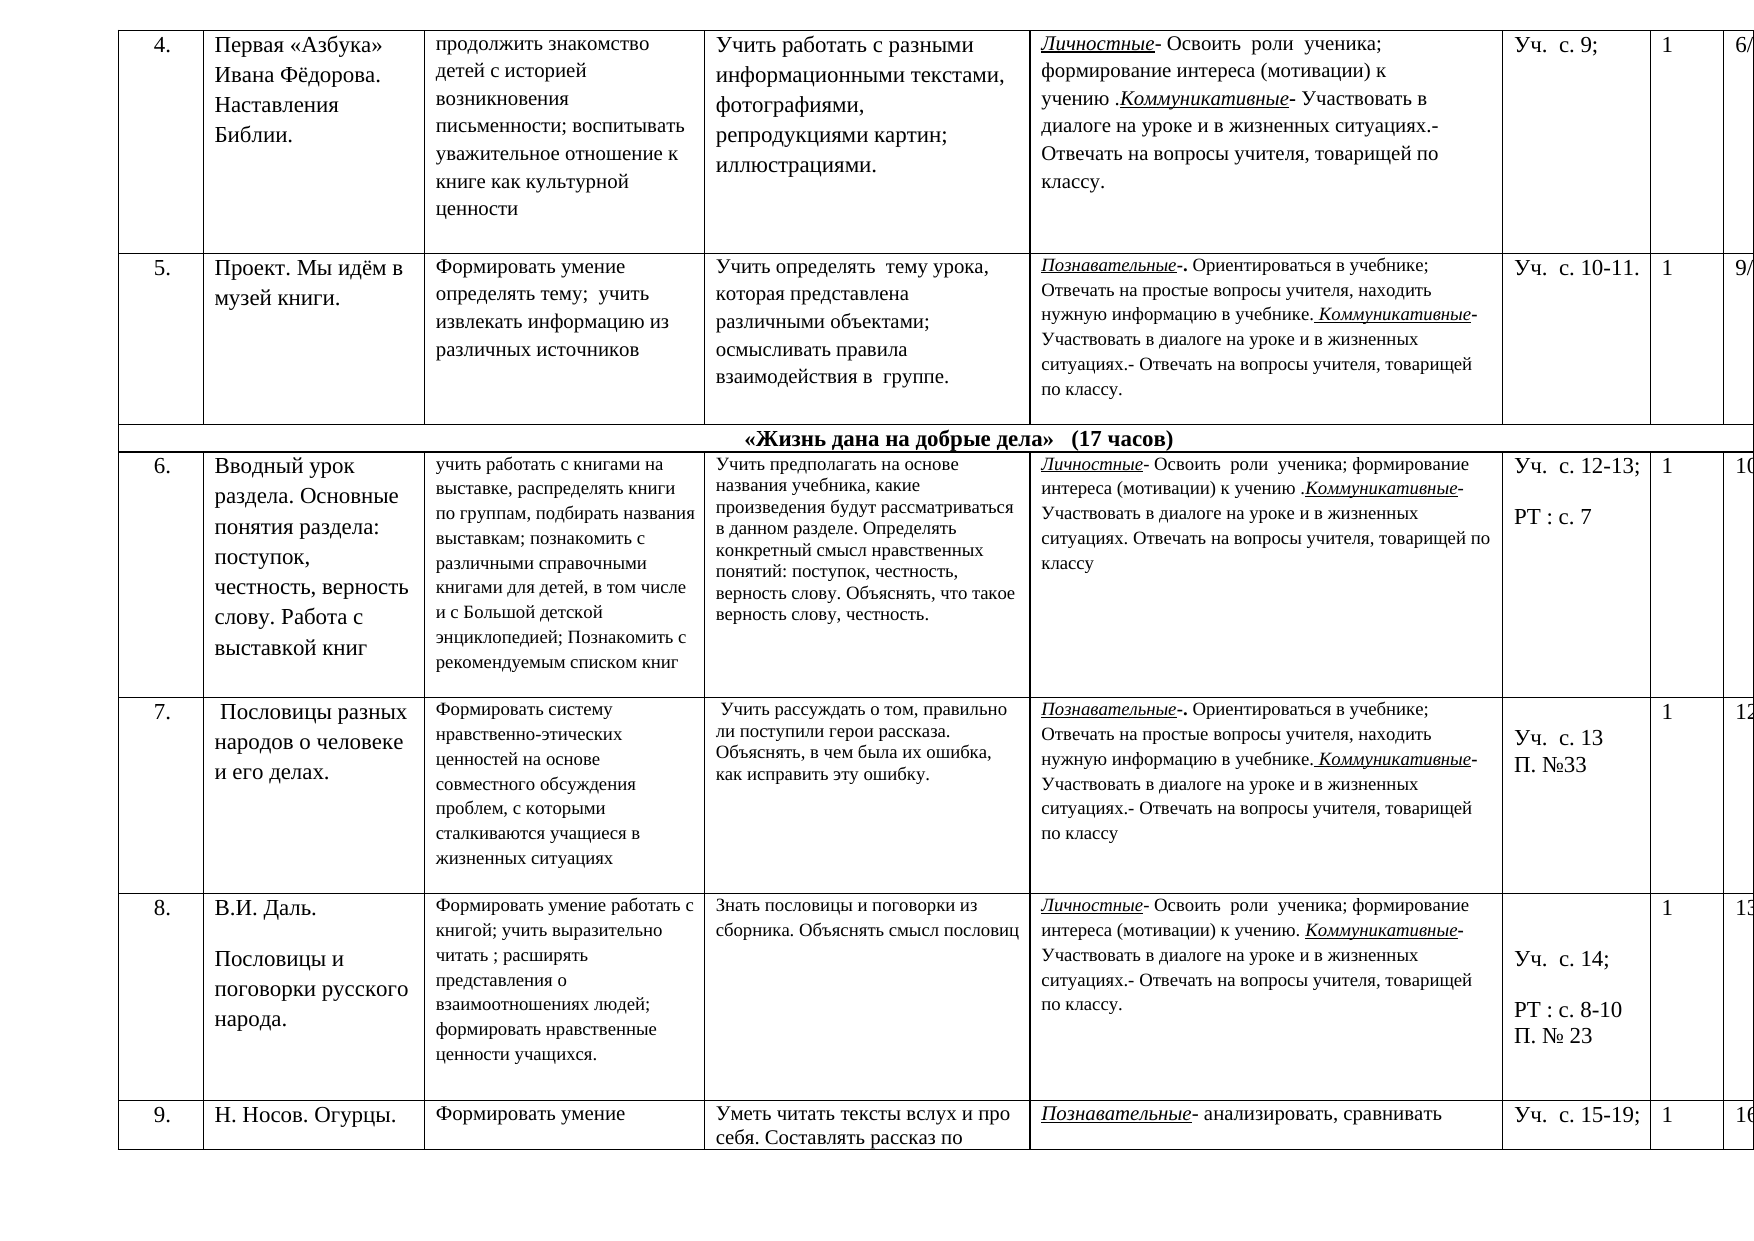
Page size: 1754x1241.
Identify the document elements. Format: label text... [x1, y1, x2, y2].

table_cell Познавательные-. Ориентироваться в учебнике; Отвечать на простые вопросы учителя, находить нужную информацию в учебнике. Коммуникативные- Участвовать в диалоге на уроке и в жизненных ситуациях.- Отвечать на вопросы учителя, товарищей по классу. [1031, 254, 1502, 424]
table_cell Вводный урок раздела. Основные понятия раздела: поступок, честность, верность слову. Работа с выставкой книг [204, 453, 424, 697]
table_cell 5. [119, 254, 203, 424]
table_cell 1 [1651, 31, 1723, 253]
table_cell 1 [1651, 254, 1723, 424]
table_cell Пословицы разных народов о человеке и его делах. [204, 698, 424, 893]
table_cell 6. [119, 453, 203, 697]
table_cell Первая «Азбука» Ивана Фёдорова. Наставления Библии. [204, 31, 424, 253]
table_cell Личностные- Освоить роли ученика; формирование интереса (мотивации) к учению .Коммуникативные- Участвовать в диалоге на уроке и в жизненных ситуациях. Отвечать на вопросы учителя, товарищей по классу [1031, 453, 1502, 697]
table_cell 1 [1651, 1101, 1723, 1149]
table_cell Учить рассуждать о том, правильно ли поступили герои рассказа. Объяснять, в чем была их ошибка, как исправить эту ошибку. [705, 698, 1029, 893]
table_cell Учить предполагать на основе названия учебника, какие произведения будут рассматриваться в данном разделе. Определять конкретный смысл нравственных понятий: поступок, честность, верность слову. Объяснять, что такое верность слову, честность. [705, 453, 1029, 697]
table_cell Формировать систему нравственно-этических ценностей на основе совместного обсуждения проблем, с которыми сталкиваются учащиеся в жизненных ситуациях [425, 698, 704, 893]
table_cell Учить работать с разными информационными текстами, фотографиями, репродукциями картин; иллюстрациями. [705, 31, 1029, 253]
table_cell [1031, 1101, 1502, 1149]
table_cell Уч. с. 12-13; РТ : с. 7 [1503, 453, 1650, 697]
table_cell продолжить знакомство детей с историей возникновения письменности; воспитывать уважительное отношение к книге как культурной ценности [425, 31, 704, 253]
table_cell 1 [1651, 698, 1723, 893]
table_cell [425, 1101, 704, 1149]
table_cell Личностные- Освоить роли ученика; формирование интереса (мотивации) к учению. Коммуникативные- Участвовать в диалоге на уроке и в жизненных ситуациях.- Отвечать на вопросы учителя, товарищей по классу. [1031, 894, 1502, 1100]
table_cell учить работать с книгами на выставке, распределять книги по группам, подбирать названия выставкам; познакомить с различными справочными книгами для детей, в том числе и с Большой детской энциклопедией; Познакомить с рекомендуемым списком книг [425, 453, 704, 697]
table_cell Знать пословицы и поговорки из сборника. Объяснять смысл пословиц [705, 894, 1029, 1100]
table_cell Уч. с. 15-19; [1503, 1101, 1650, 1149]
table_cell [204, 1101, 424, 1149]
table_cell 7. [119, 698, 203, 893]
table_cell 12/09 [1724, 698, 1753, 893]
table_cell Познавательные-. Ориентироваться в учебнике; Отвечать на простые вопросы учителя, находить нужную информацию в учебнике. Коммуникативные- Участвовать в диалоге на уроке и в жизненных ситуациях.- Отвечать на вопросы учителя, товарищей по классу [1031, 698, 1502, 893]
table_cell Уч. с. 10-11. [1503, 254, 1650, 424]
table_cell Проект. Мы идём в музей книги. [204, 254, 424, 424]
table_cell 16/09 [1724, 1101, 1753, 1149]
table_cell Уч. с. 14; РТ : с. 8-10 П. № 23 [1503, 894, 1650, 1100]
table_cell «Жизнь дана на добрые дела» (17 часов) [119, 425, 1753, 451]
table_cell Уч. с. 9; [1503, 31, 1650, 253]
table_cell 6/09 [1724, 31, 1753, 253]
table_cell Уч. с. 13 П. №33 [1503, 698, 1650, 893]
table_cell 4. [119, 31, 203, 253]
table_cell 9/09 [1724, 254, 1753, 424]
table_cell 9. [119, 1101, 203, 1149]
table_cell Формировать умение работать с книгой; учить выразительно читать ; расширять представления о взаимоотношениях людей; формировать нравственные ценности учащихся. [425, 894, 704, 1100]
table_cell 1 [1651, 894, 1723, 1100]
table_cell Учить определять тему урока, которая представлена различными объектами; осмысливать правила взаимодействия в группе. [705, 254, 1029, 424]
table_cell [705, 1101, 1029, 1149]
table_cell 13/09 [1724, 894, 1753, 1100]
table_cell Личностные- Освоить роли ученика; формирование интереса (мотивации) к учению .Коммуникативные- Участвовать в диалоге на уроке и в жизненных ситуациях.- Отвечать на вопросы учителя, товарищей по классу. [1031, 31, 1502, 253]
table_cell Формировать умение определять тему; учить извлекать информацию из различных источников [425, 254, 704, 424]
table_cell В.И. Даль. Пословицы и поговорки русского народа. [204, 894, 424, 1100]
table_cell 8. [119, 894, 203, 1100]
table_cell 1 [1651, 453, 1723, 697]
table_cell 10/09 [1724, 453, 1753, 697]
